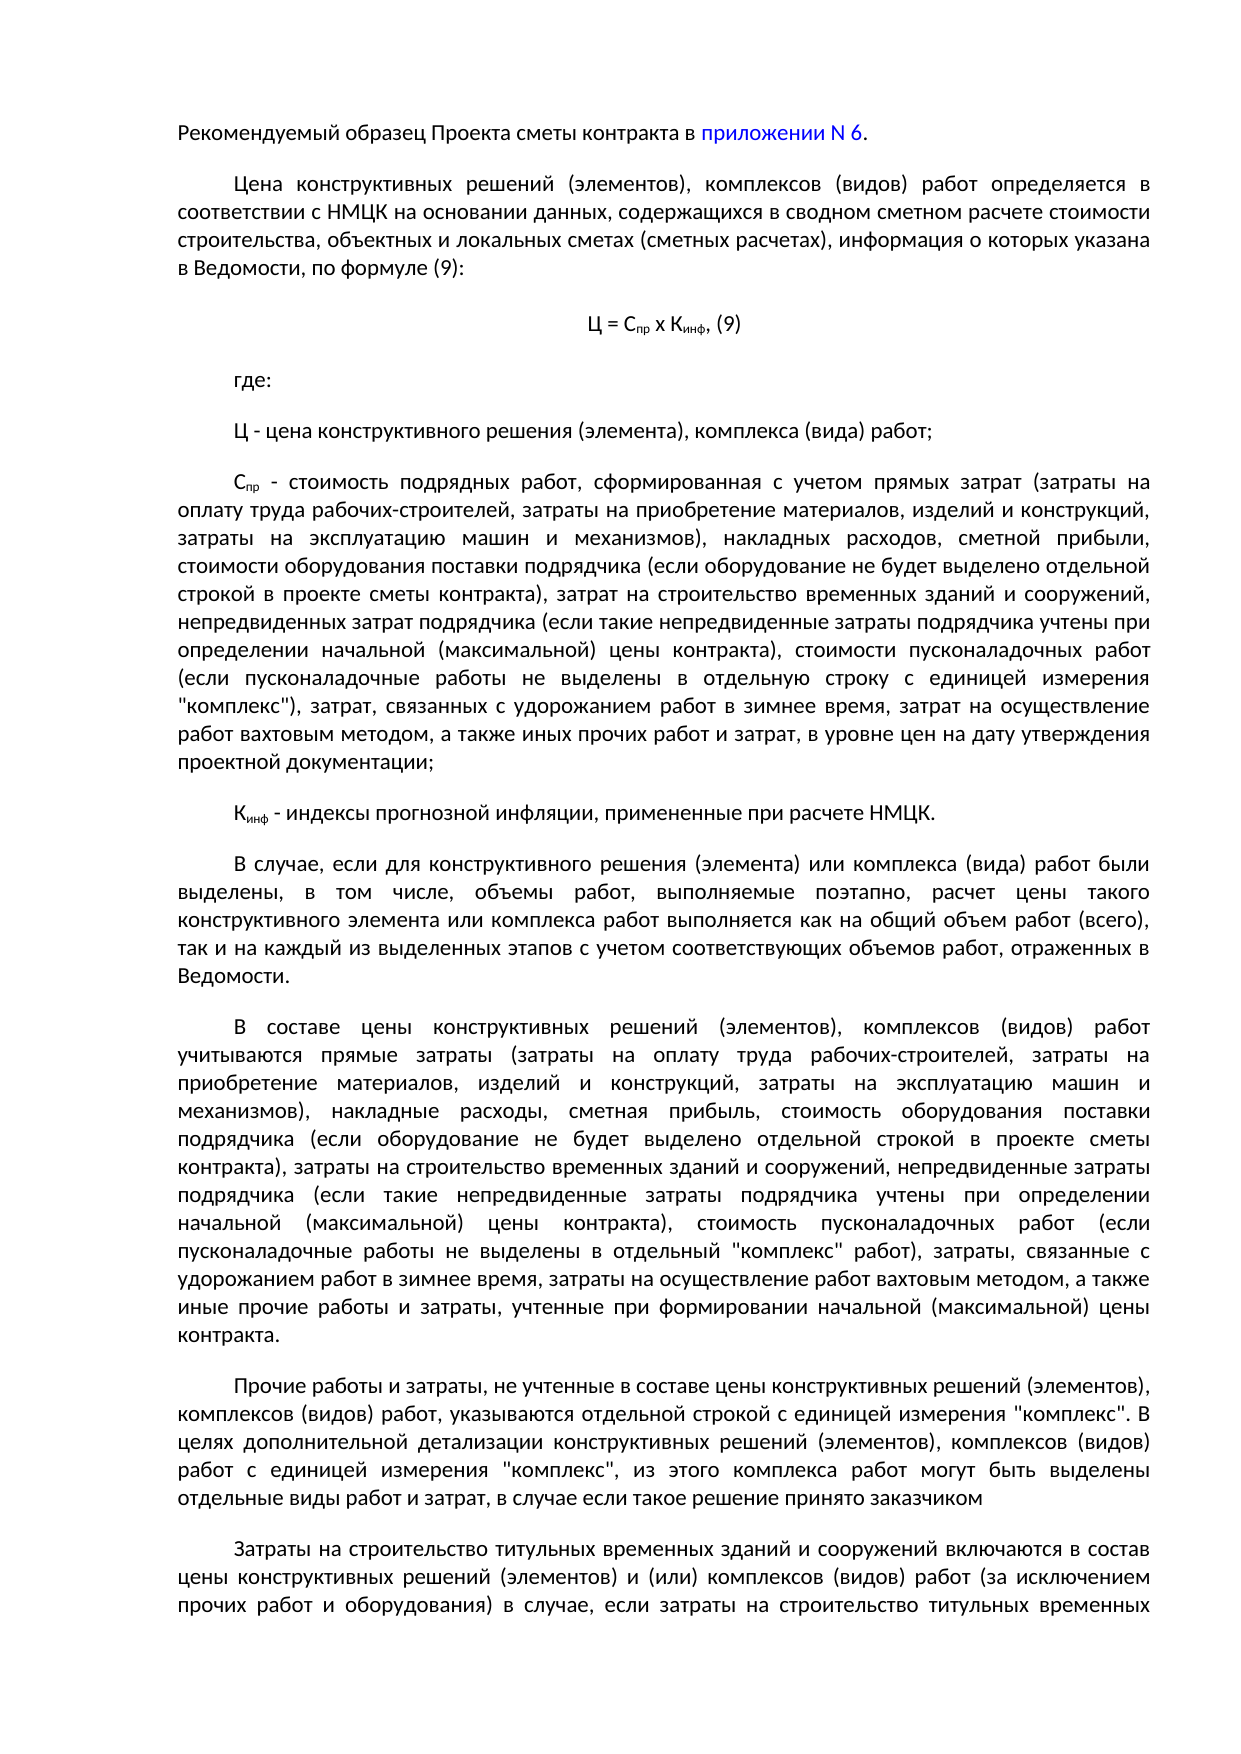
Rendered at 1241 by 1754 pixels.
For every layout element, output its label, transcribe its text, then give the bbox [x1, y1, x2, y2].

text где: [177, 365, 1152, 393]
text Прочие работы и затраты, не учтенные в составе цены конструктивных решений (элементов), комплексов (видов) работ, указываются отдельной строкой с единицей измерения "комплекс". В целях дополнительной детализации конструктивных решений (элементов), комплексов (видов) работ с единицей измерения "комплекс", из этого комплекса работ могут быть выделены отдельные виды работ и затрат, в случае если такое решение принято заказчиком [177, 1371, 1152, 1511]
text Цена конструктивных решений (элементов), комплексов (видов) работ определяется в соответствии с НМЦК на основании данных, содержащихся в сводном сметном расчете стоимости строительства, объектных и локальных сметах (сметных расчетах), информация о которых указана в Ведомости, по формуле (9): [177, 169, 1152, 281]
text В случае, если для конструктивного решения (элемента) или комплекса (вида) работ были выделены, в том числе, объемы работ, выполняемые поэтапно, расчет цены такого конструктивного элемента или комплекса работ выполняется как на общий объем работ (всего), так и на каждый из выделенных этапов с учетом соответствующих объемов работ, отраженных в Ведомости. [177, 849, 1152, 989]
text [177, 1534, 1152, 1618]
text Ц - цена конструктивного решения (элемента), комплекса (вида) работ; [177, 416, 1152, 444]
text Спр - стоимость подрядных работ, сформированная с учетом прямых затрат (затраты на оплату труда рабочих-строителей, затраты на приобретение материалов, изделий и конструкций, затраты на эксплуатацию машин и механизмов), накладных расходов, сметной прибыли, стоимости оборудования поставки подрядчика (если оборудование не будет выделено отдельной строкой в проекте сметы контракта), затрат на строительство временных зданий и сооружений, непредвиденных затрат подрядчика (если такие непредвиденные затраты подрядчика учтены при определении начальной (максимальной) цены контракта), стоимости пусконаладочных работ (если пусконаладочные работы не выделены в отдельную строку с единицей измерения "комплекс"), затрат, связанных с удорожанием работ в зимнее время, затрат на осуществление работ вахтовым методом, а также иных прочих работ и затрат, в уровне цен на дату утверждения проектной документации; [177, 467, 1152, 775]
text Ц = Спр x Кинф, (9) [177, 309, 1152, 337]
text Кинф - индексы прогнозной инфляции, примененные при расчете НМЦК. [177, 798, 1152, 826]
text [177, 118, 1152, 146]
text В составе цены конструктивных решений (элементов), комплексов (видов) работ учитываются прямые затраты (затраты на оплату труда рабочих-строителей, затраты на приобретение материалов, изделий и конструкций, затраты на эксплуатацию машин и механизмов), накладные расходы, сметная прибыль, стоимость оборудования поставки подрядчика (если оборудование не будет выделено отдельной строкой в проекте сметы контракта), затраты на строительство временных зданий и сооружений, непредвиденные затраты подрядчика (если такие непредвиденные затраты подрядчика учтены при определении начальной (максимальной) цены контракта), стоимость пусконаладочных работ (если пусконаладочные работы не выделены в отдельный "комплекс" работ), затраты, связанные с удорожанием работ в зимнее время, затраты на осуществление работ вахтовым методом, а также иные прочие работы и затраты, учтенные при формировании начальной (максимальной) цены контракта. [177, 1012, 1152, 1348]
